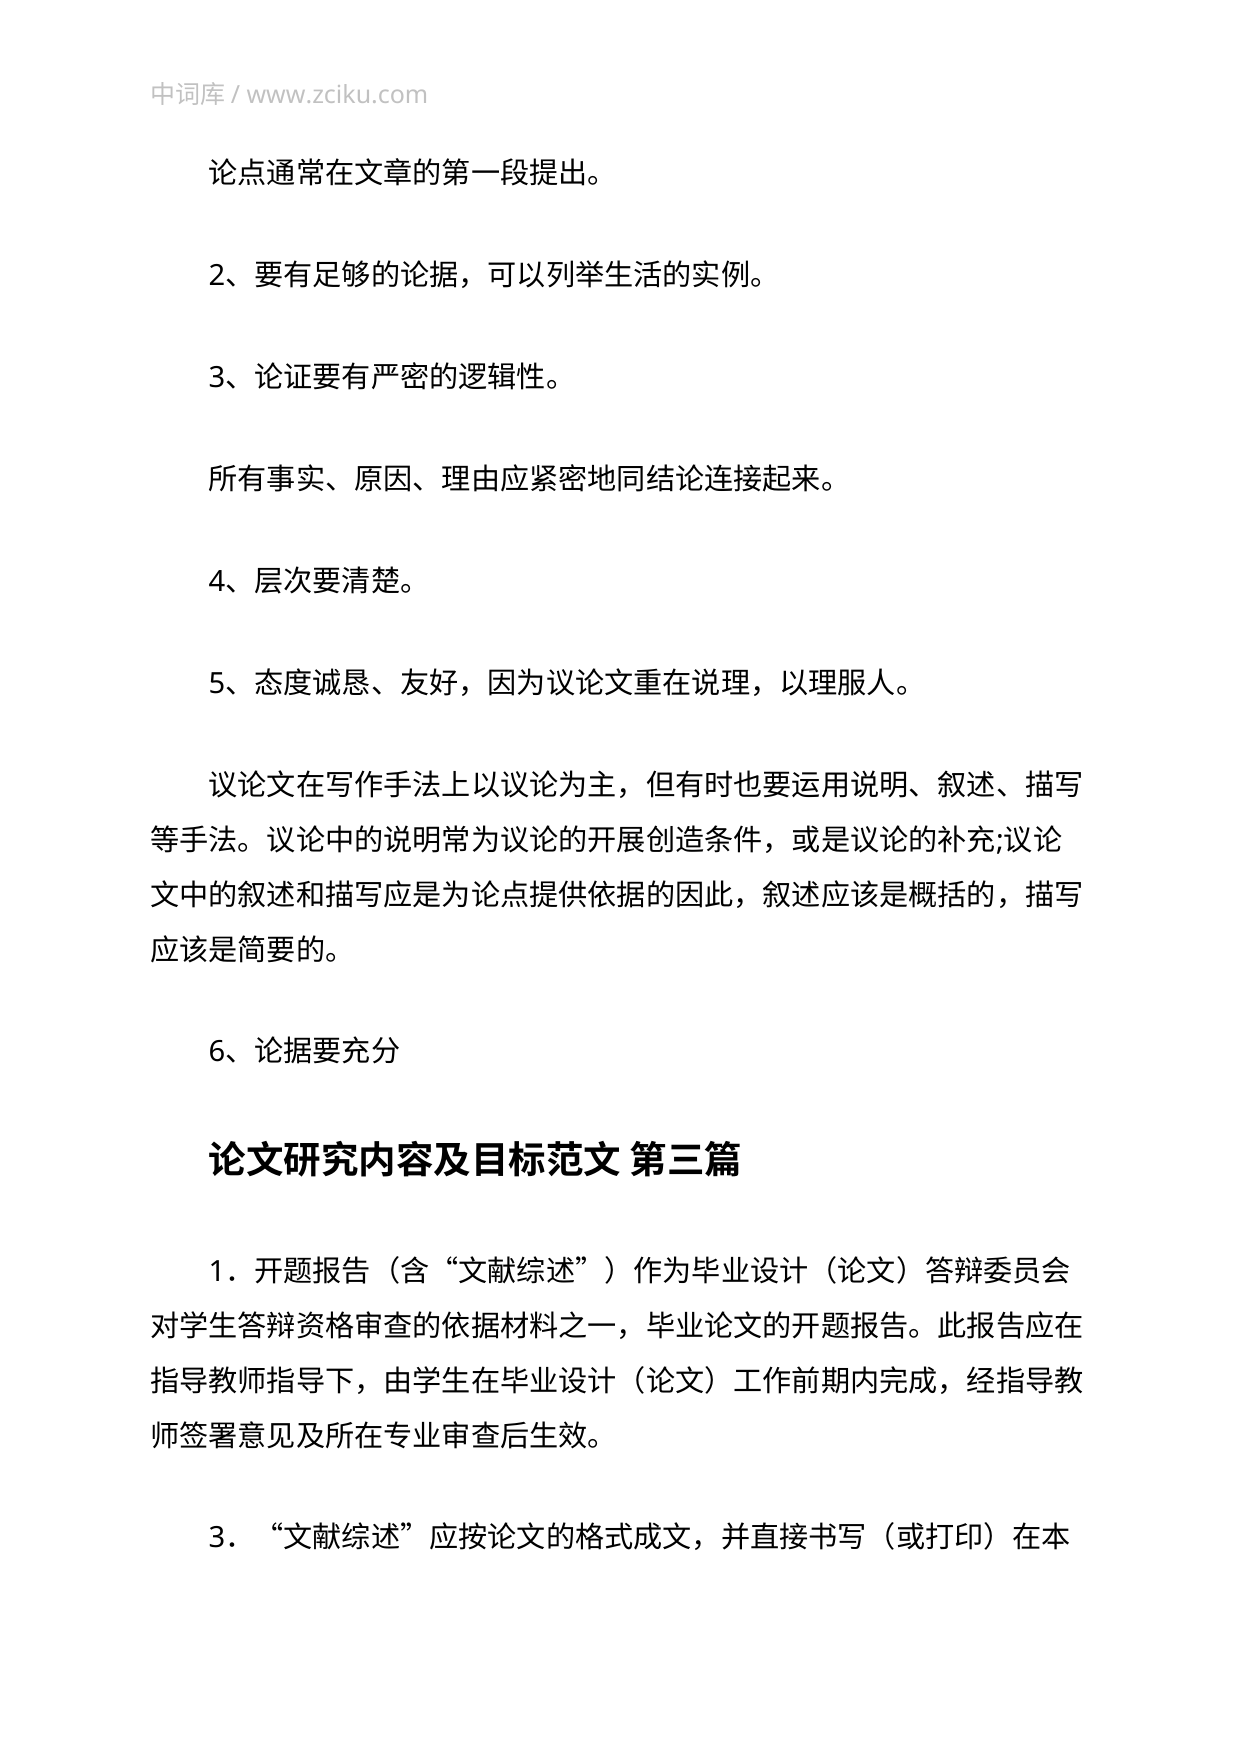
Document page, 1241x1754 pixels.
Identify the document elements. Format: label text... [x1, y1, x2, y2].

text 5、态度诚恳、友好，因为议论文重在说理，以理服人。 [150, 659, 1090, 702]
text 2、要有足够的论据，可以列举生活的实例。 [150, 252, 1090, 294]
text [150, 1514, 1090, 1556]
text 6、论据要充分 [150, 1028, 1090, 1070]
text 4、层次要清楚。 [150, 557, 1090, 600]
text 论文研究内容及目标范文 第三篇 [150, 1130, 1090, 1184]
text 所有事实、原因、理由应紧密地同结论连接起来。 [150, 456, 1090, 498]
text 论点通常在文章的第一段提出。 [150, 150, 1090, 192]
text 议论文在写作手法上以议论为主，但有时也要运用说明、叙述、描写等手法。议论中的说明常为议论的开展创造条件，或是议论的补充;议论文中的叙述和描写应是为论点提供依据的因此，叙述应该是概括的，描写应该是简要的。 [150, 761, 1090, 968]
text 3、论证要有严密的逻辑性。 [150, 354, 1090, 396]
text 1．开题报告（含“文献综述”）作为毕业设计（论文）答辩委员会对学生答辩资格审查的依据材料之一，毕业论文的开题报告。此报告应在指导教师指导下，由学生在毕业设计（论文）工作前期内完成，经指导教师签署意见及所在专业审查后生效。 [150, 1247, 1090, 1454]
